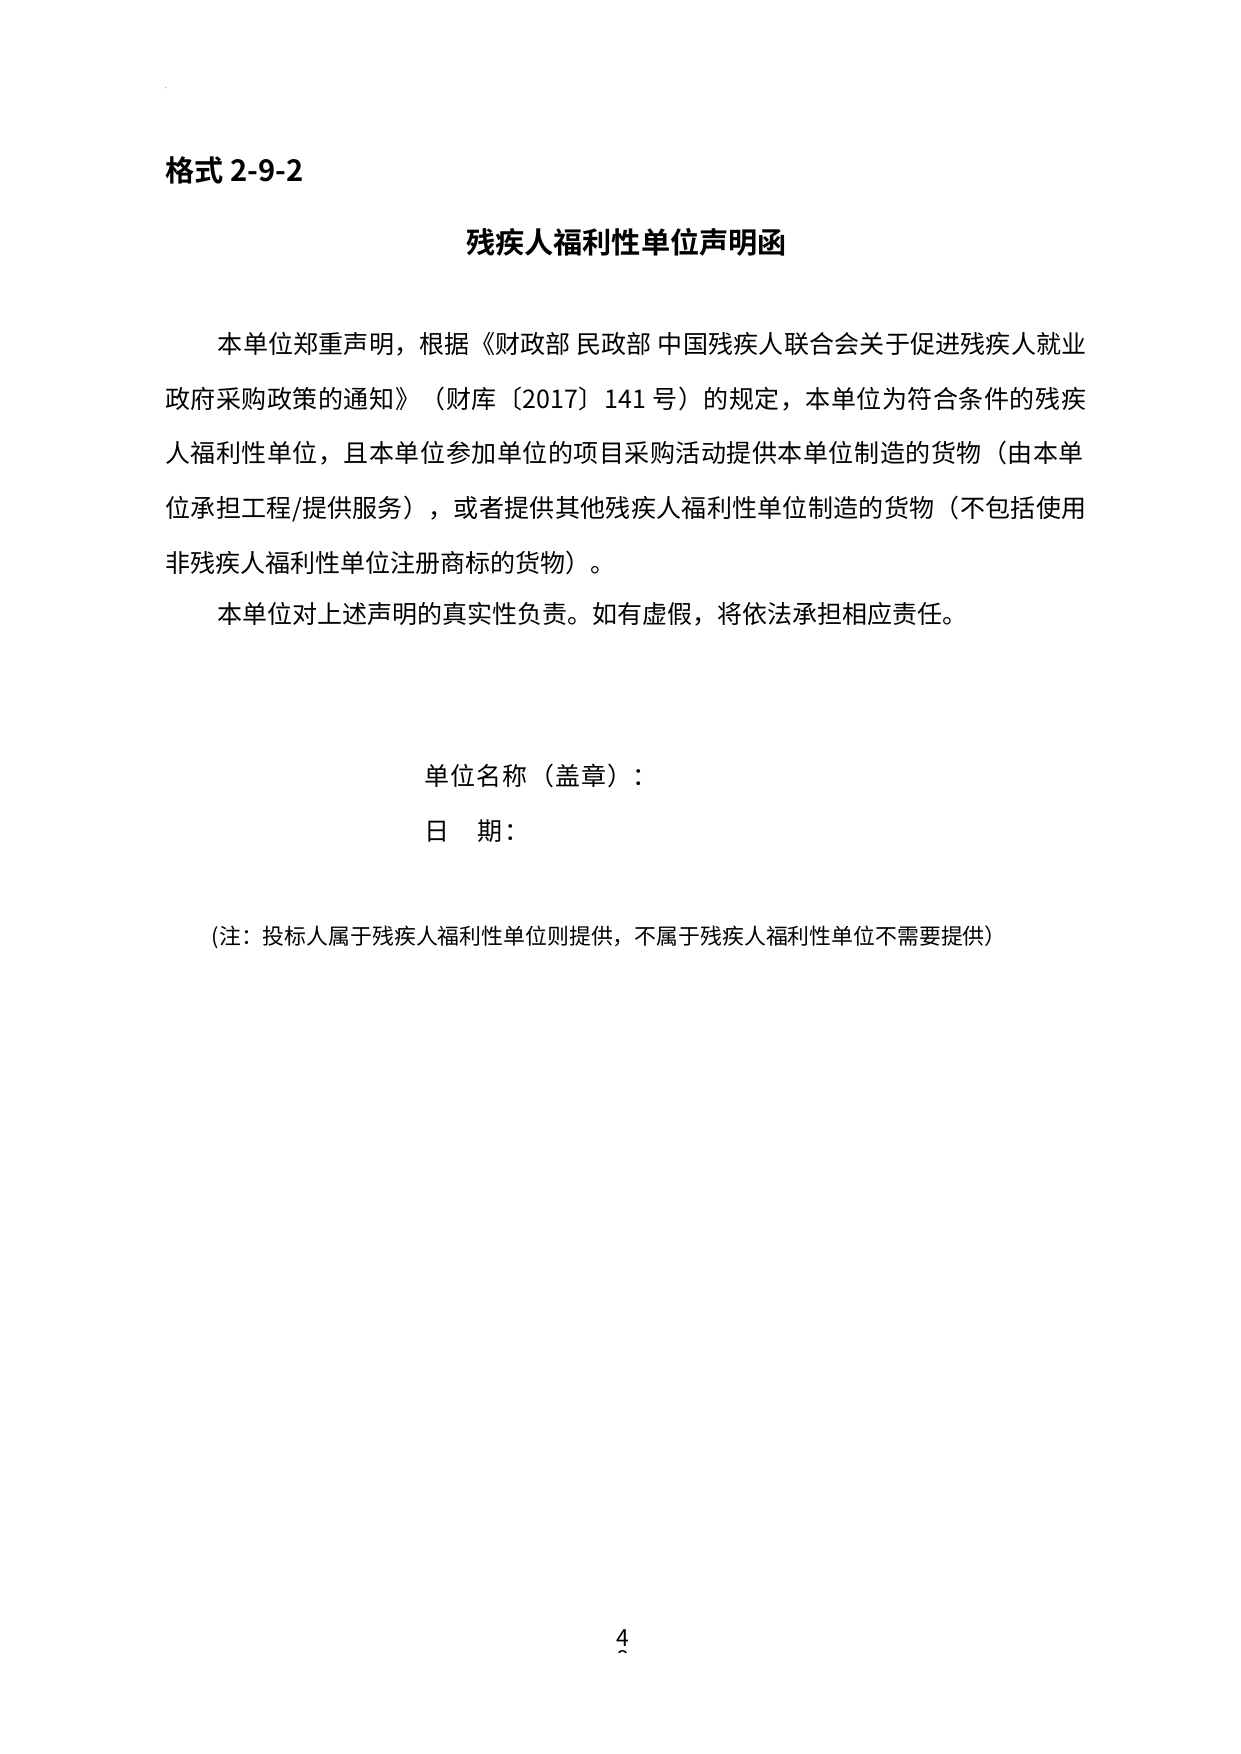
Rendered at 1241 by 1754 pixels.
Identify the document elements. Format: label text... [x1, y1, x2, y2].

subtitle 格式 2-9-2 [165, 148, 1157, 190]
subtitle 残疾人福利性单位声明函 [96, 220, 1156, 262]
text 本单位对上述声明的真实性负责。如有虚假，将依法承担相应责任。 [218, 598, 1157, 630]
text (注：投标人属于残疾人福利性单位则提供，不属于残疾人福利性单位不需要提供） [211, 919, 1157, 950]
text 单位名称（盖章）： 日 期： [424, 756, 659, 847]
text 本单位郑重声明，根据《财政部 民政部 中国残疾人联合会关于促进残疾人就业政府采购政策的通知》（财库〔2017〕141 号）的规定，本单位为符合条件的残疾人福利性单位，且本单位参加单位的项目采购活动提供本单位制造的货物（由本单位承担工程/提供服务），或者提供其他残疾人福利性单位制造的货物（不包括使用非残疾人福利性单位注册商标的货物）。 [165, 324, 1086, 579]
